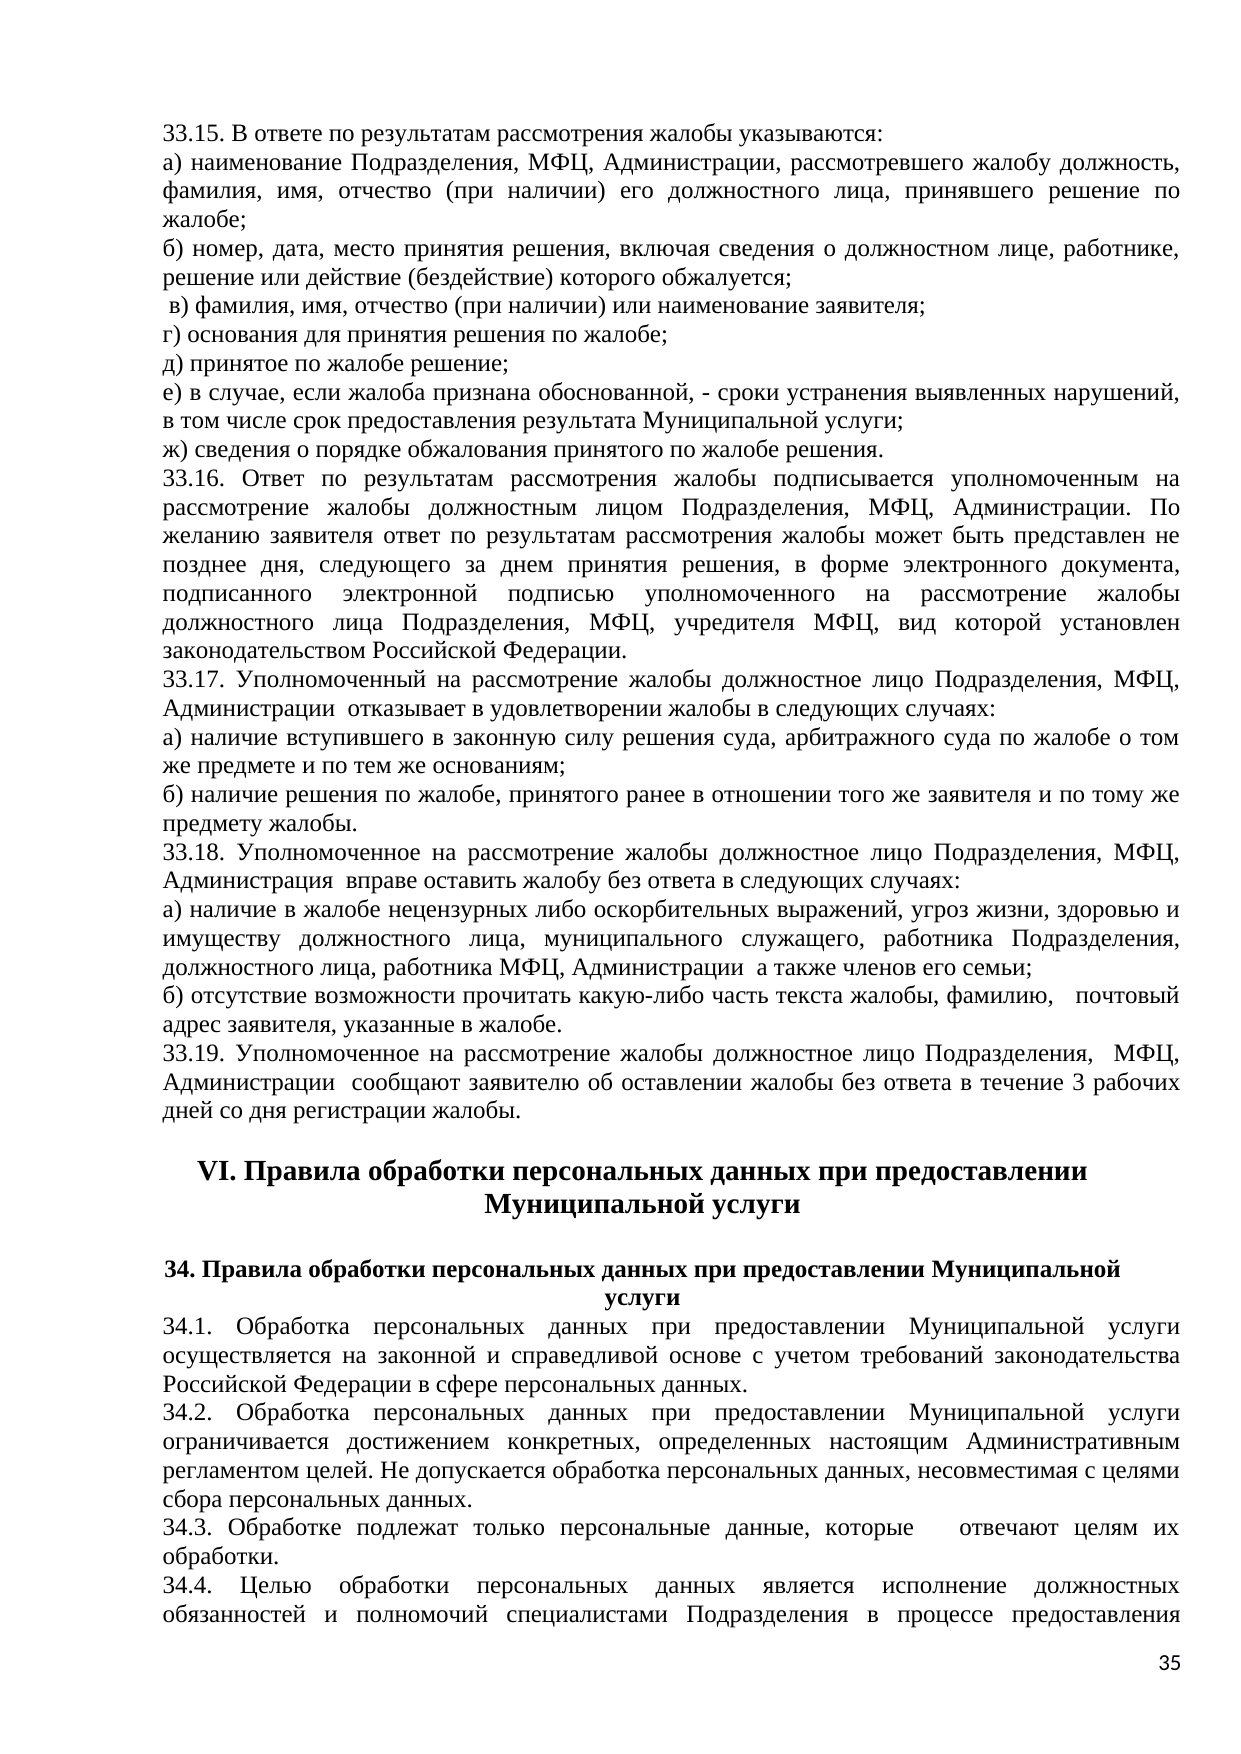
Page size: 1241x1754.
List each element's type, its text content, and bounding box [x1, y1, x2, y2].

text б) отсутствие возможности прочитать какую-либо часть текста жалобы, фамилию, почтовый адрес заявителя, указанные в жалобе. [162, 981, 1181, 1038]
text г) основания для принятия решения по жалобе; [162, 319, 1181, 348]
text 34.2. Обработка персональных данных при предоставлении Муниципальной услуги ограничивается достижением конкретных, определенных настоящим Административным регламентом целей. Не допускается обработка персональных данных, несовместимая с целями сбора персональных данных. [162, 1397, 1181, 1512]
text 33.17. Уполномоченный на рассмотрение жалобы должностное лицо Подразделения, МФЦ, Администрации отказывает в удовлетворении жалобы в следующих случаях: [162, 664, 1181, 722]
text 33.16. Ответ по результатам рассмотрения жалобы подписывается уполномоченным на рассмотрение жалобы должностным лицом Подразделения, МФЦ, Администрации. По желанию заявителя ответ по результатам рассмотрения жалобы может быть представлен не позднее дня, следующего за днем принятия решения, в форме электронного документа, подписанного электронной подписью уполномоченного на рассмотрение жалобы должностного лица Подразделения, МФЦ, учредителя МФЦ, вид которой установлен законодательством Российской Федерации. [162, 463, 1181, 664]
text а) наличие в жалобе нецензурных либо оскорбительных выражений, угроз жизни, здоровью и имуществу должностного лица, муниципального служащего, работника Подразделения, должностного лица, работника МФЦ, Администрации а также членов его семьи; [162, 894, 1181, 981]
text б) номер, дата, место принятия решения, включая сведения о должностном лице, работнике, решение или действие (бездействие) которого обжалуется; [162, 233, 1181, 291]
text 33.18. Уполномоченное на рассмотрение жалобы должностное лицо Подразделения, МФЦ, Администрация вправе оставить жалобу без ответа в следующих случаях: [162, 837, 1181, 894]
text а) наличие вступившего в законную силу решения суда, арбитражного суда по жалобе о том же предмете и по тем же основаниям; [162, 722, 1181, 779]
text а) наименование Подразделения, МФЦ, Администрации, рассмотревшего жалобу должность, фамилия, имя, отчество (при наличии) его должностного лица, принявшего решение по жалобе; [162, 147, 1181, 233]
text VI. Правила обработки персональных данных при предоставлении Муниципальной услуги [162, 1153, 1122, 1220]
text д) принятое по жалобе решение; [162, 348, 1181, 377]
text 34.3. Обработке подлежат только персональные данные, которые отвечают целям их обработки. [162, 1512, 1181, 1570]
text 33.19. Уполномоченное на рассмотрение жалобы должностное лицо Подразделения, МФЦ, Администрации сообщают заявителю об оставлении жалобы без ответа в течение 3 рабочих дней со дня регистрации жалобы. [162, 1038, 1181, 1124]
text б) наличие решения по жалобе, принятого ранее в отношении того же заявителя и по тому же предмету жалобы. [162, 779, 1181, 837]
text 34.1. Обработка персональных данных при предоставлении Муниципальной услуги осуществляется на законной и справедливой основе с учетом требований законодательства Российской Федерации в сфере персональных данных. [162, 1311, 1181, 1397]
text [162, 1570, 1181, 1627]
text ж) сведения о порядке обжалования принятого по жалобе решения. [162, 434, 1181, 463]
text е) в случае, если жалоба признана обоснованной, - сроки устранения выявленных нарушений, в том числе срок предоставления результата Муниципальной услуги; [162, 377, 1181, 434]
text 34. Правила обработки персональных данных при предоставлении Муниципальной услуги [162, 1254, 1122, 1311]
text в) фамилия, имя, отчество (при наличии) или наименование заявителя; [162, 291, 1181, 319]
text 33.15. В ответе по результатам рассмотрения жалобы указываются: [162, 118, 1181, 147]
